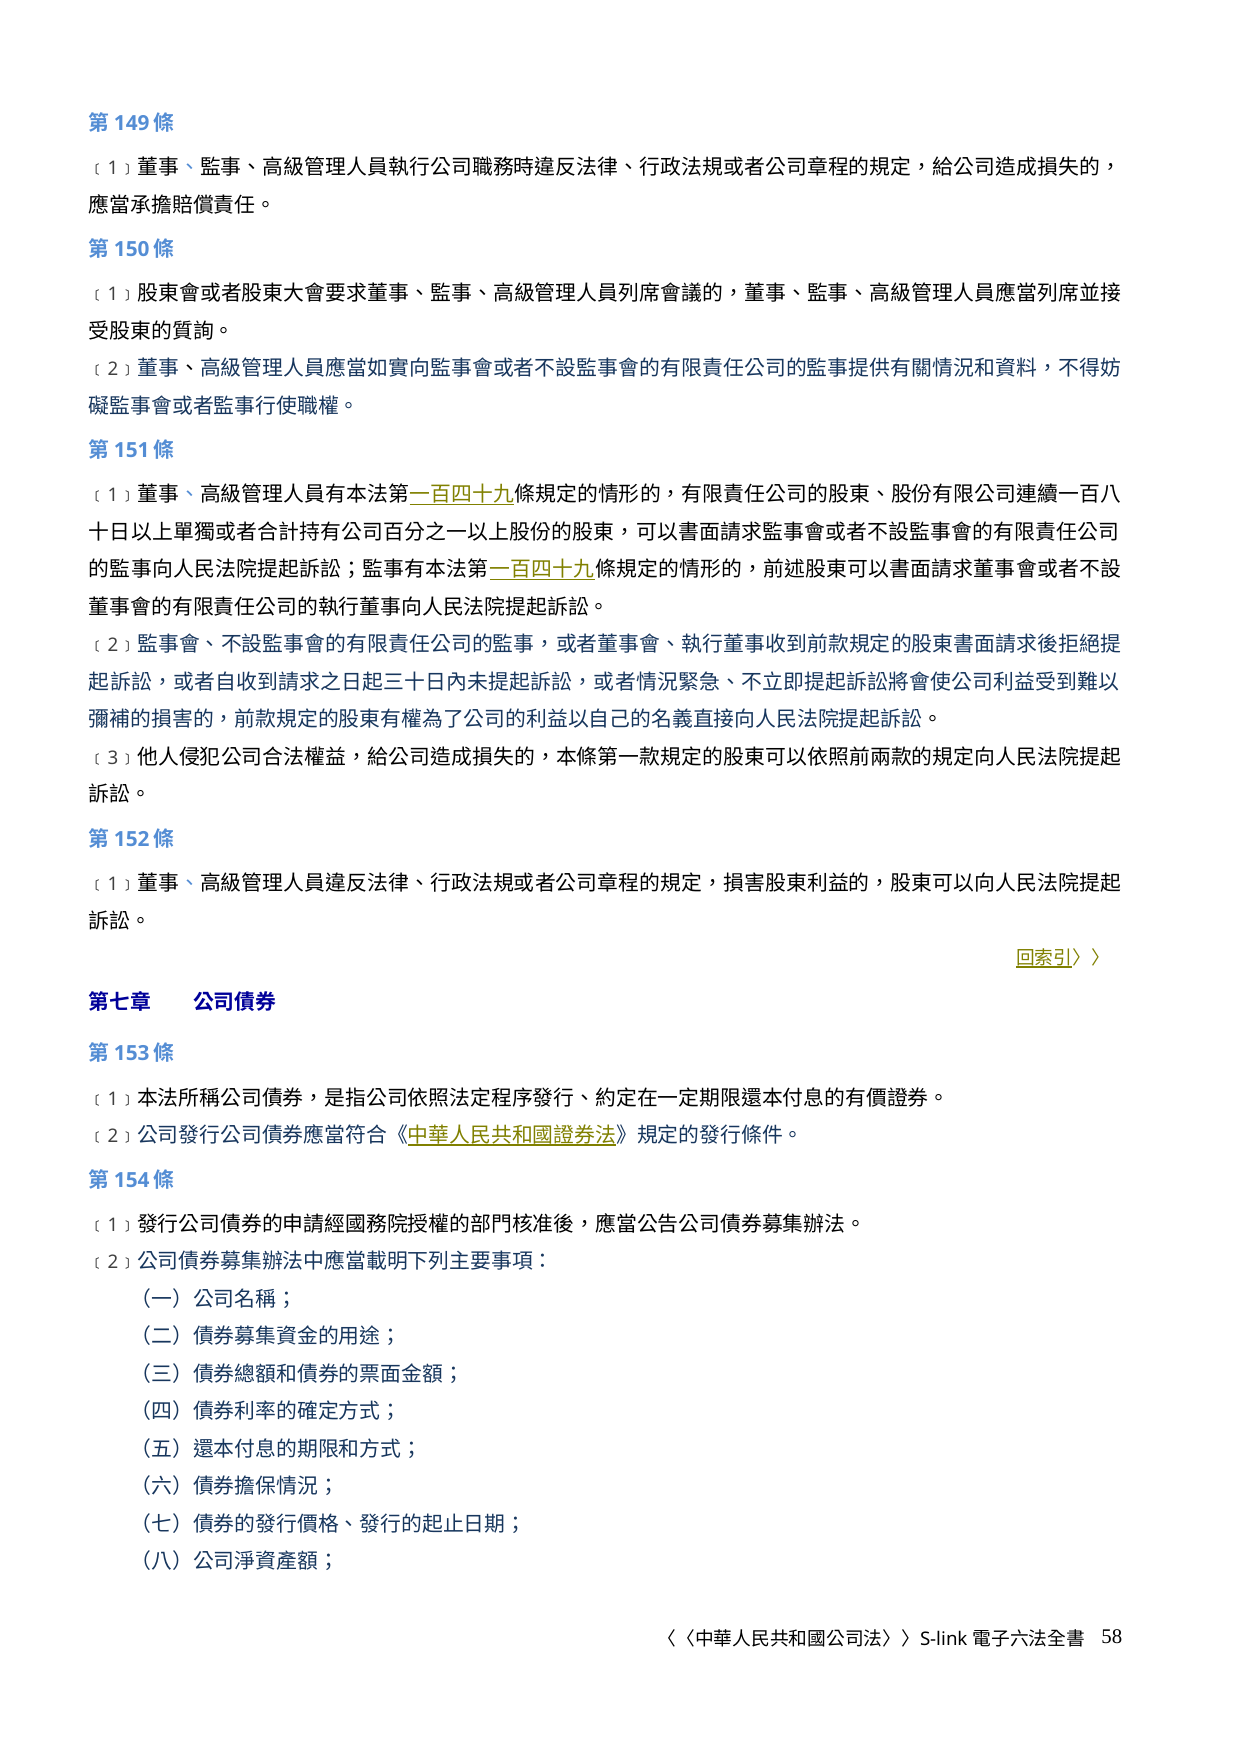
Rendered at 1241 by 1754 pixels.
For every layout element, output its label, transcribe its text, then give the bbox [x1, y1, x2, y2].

subtitle 第150條 [89, 232, 1122, 262]
text ﹝1﹞本法所稱公司債券，是指公司依照法定程序發行、約定在一定期限還本付息的有價證券。 [89, 1077, 1122, 1115]
text 回索引〉〉 [89, 938, 1122, 975]
subtitle 第151條 [89, 433, 1122, 464]
text （八）公司淨資產額； [89, 1541, 1122, 1578]
text ﹝1﹞董事、高級管理人員有本法第一百四十九條規定的情形的，有限責任公司的股東、股份有限公司連續一百八十日以上單獨或者合計持有公司百分之一以上股份的股東，可以書面請求監事會或者不設監事會的有限責任公司的監事向人民法院提起訴訟；監事有本法第一百四十九條規定的情形的，前述股東可以書面請求董事會或者不設董事會的有限責任公司的執行董事向人民法院提起訴訟。 [89, 474, 1122, 624]
subtitle 第154條 [89, 1163, 1122, 1193]
text ﹝2﹞公司發行公司債券應當符合《中華人民共和國證券法》規定的發行條件。 [89, 1115, 1122, 1152]
subtitle 第149條 [89, 106, 1122, 136]
text ﹝2﹞公司債券募集辦法中應當載明下列主要事項： [89, 1241, 1122, 1278]
text ﹝1﹞董事、高級管理人員違反法律、行政法規或者公司章程的規定，損害股東利益的，股東可以向人民法院提起訴訟。 [89, 863, 1122, 938]
text ﹝1﹞董事、監事、高級管理人員執行公司職務時違反法律、行政法規或者公司章程的規定，給公司造成損失的，應當承擔賠償責任。 [89, 147, 1122, 222]
text ﹝2﹞監事會、不設監事會的有限責任公司的監事，或者董事會、執行董事收到前款規定的股東書面請求後拒絕提起訴訟，或者自收到請求之日起三十日內未提起訴訟，或者情況緊急、不立即提起訴訟將會使公司利益受到難以彌補的損害的，前款規定的股東有權為了公司的利益以自己的名義直接向人民法院提起訴訟。 [89, 624, 1122, 737]
subtitle 第153條 [89, 1037, 1122, 1067]
text （六）債券擔保情況； [89, 1466, 1122, 1503]
text （四）債券利率的確定方式； [89, 1391, 1122, 1428]
subtitle 第七章 公司債券 [89, 986, 1122, 1016]
text （七）債券的發行價格、發行的起止日期； [89, 1503, 1122, 1541]
text （三）債券總額和債券的票面金額； [89, 1353, 1122, 1391]
text ﹝3﹞他人侵犯公司合法權益，給公司造成損失的，本條第一款規定的股東可以依照前兩款的規定向人民法院提起訴訟。 [89, 737, 1122, 812]
text （一）公司名稱； [89, 1278, 1122, 1316]
text （二）債券募集資金的用途； [89, 1316, 1122, 1353]
subtitle 第152條 [89, 822, 1122, 852]
text ﹝1﹞股東會或者股東大會要求董事、監事、高級管理人員列席會議的，董事、監事、高級管理人員應當列席並接受股東的質詢。 [89, 273, 1122, 348]
text （五）還本付息的期限和方式； [89, 1428, 1122, 1466]
text ﹝2﹞董事、高級管理人員應當如實向監事會或者不設監事會的有限責任公司的監事提供有關情況和資料，不得妨礙監事會或者監事行使職權。 [89, 348, 1122, 423]
text ﹝1﹞發行公司債券的申請經國務院授權的部門核准後，應當公告公司債券募集辦法。 [89, 1203, 1122, 1241]
